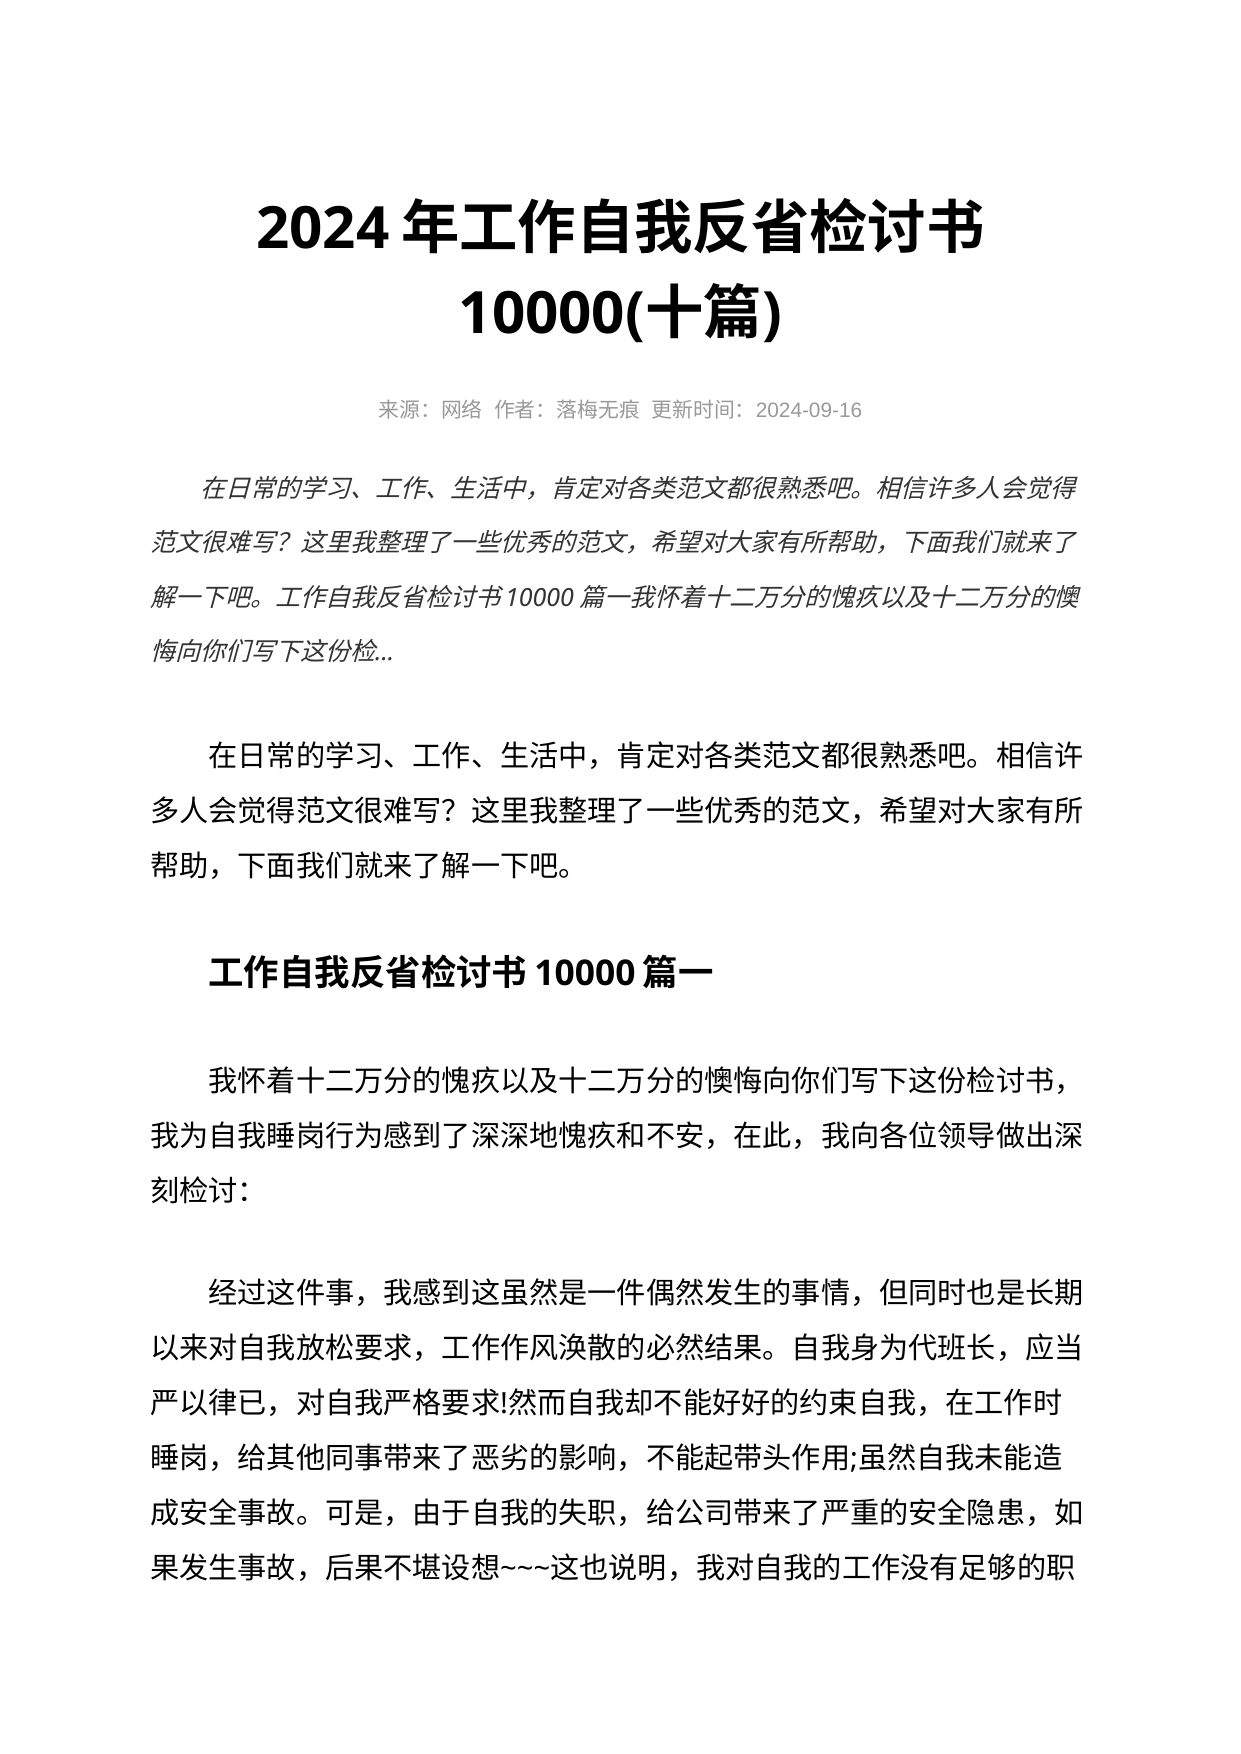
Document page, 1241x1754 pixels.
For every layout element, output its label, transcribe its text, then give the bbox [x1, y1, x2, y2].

text 来源：网络 作者：落梅无痕 更新时间：2024-09-16 [150, 398, 1090, 422]
text 我怀着十二万分的愧疚以及十二万分的懊悔向你们写下这份检讨书，我为自我睡岗行为感到了深深地愧疚和不安，在此，我向各位领导做出深刻检讨： [150, 1058, 1090, 1210]
text 在日常的学习、工作、生活中，肯定对各类范文都很熟悉吧。相信许多人会觉得范文很难写？这里我整理了一些优秀的范文，希望对大家有所帮助，下面我们就来了解一下吧。工作自我反省检讨书10000篇一我怀着十二万分的愧疚以及十二万分的懊悔向你们写下这份检... [150, 468, 1090, 668]
text 在日常的学习、工作、生活中，肯定对各类范文都很熟悉吧。相信许多人会觉得范文很难写？这里我整理了一些优秀的范文，希望对大家有所帮助，下面我们就来了解一下吧。 [150, 733, 1090, 885]
subtitle 2024年工作自我反省检讨书10000(十篇) [150, 181, 1090, 351]
text 工作自我反省检讨书10000篇一 [150, 944, 1090, 996]
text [150, 1269, 1090, 1587]
